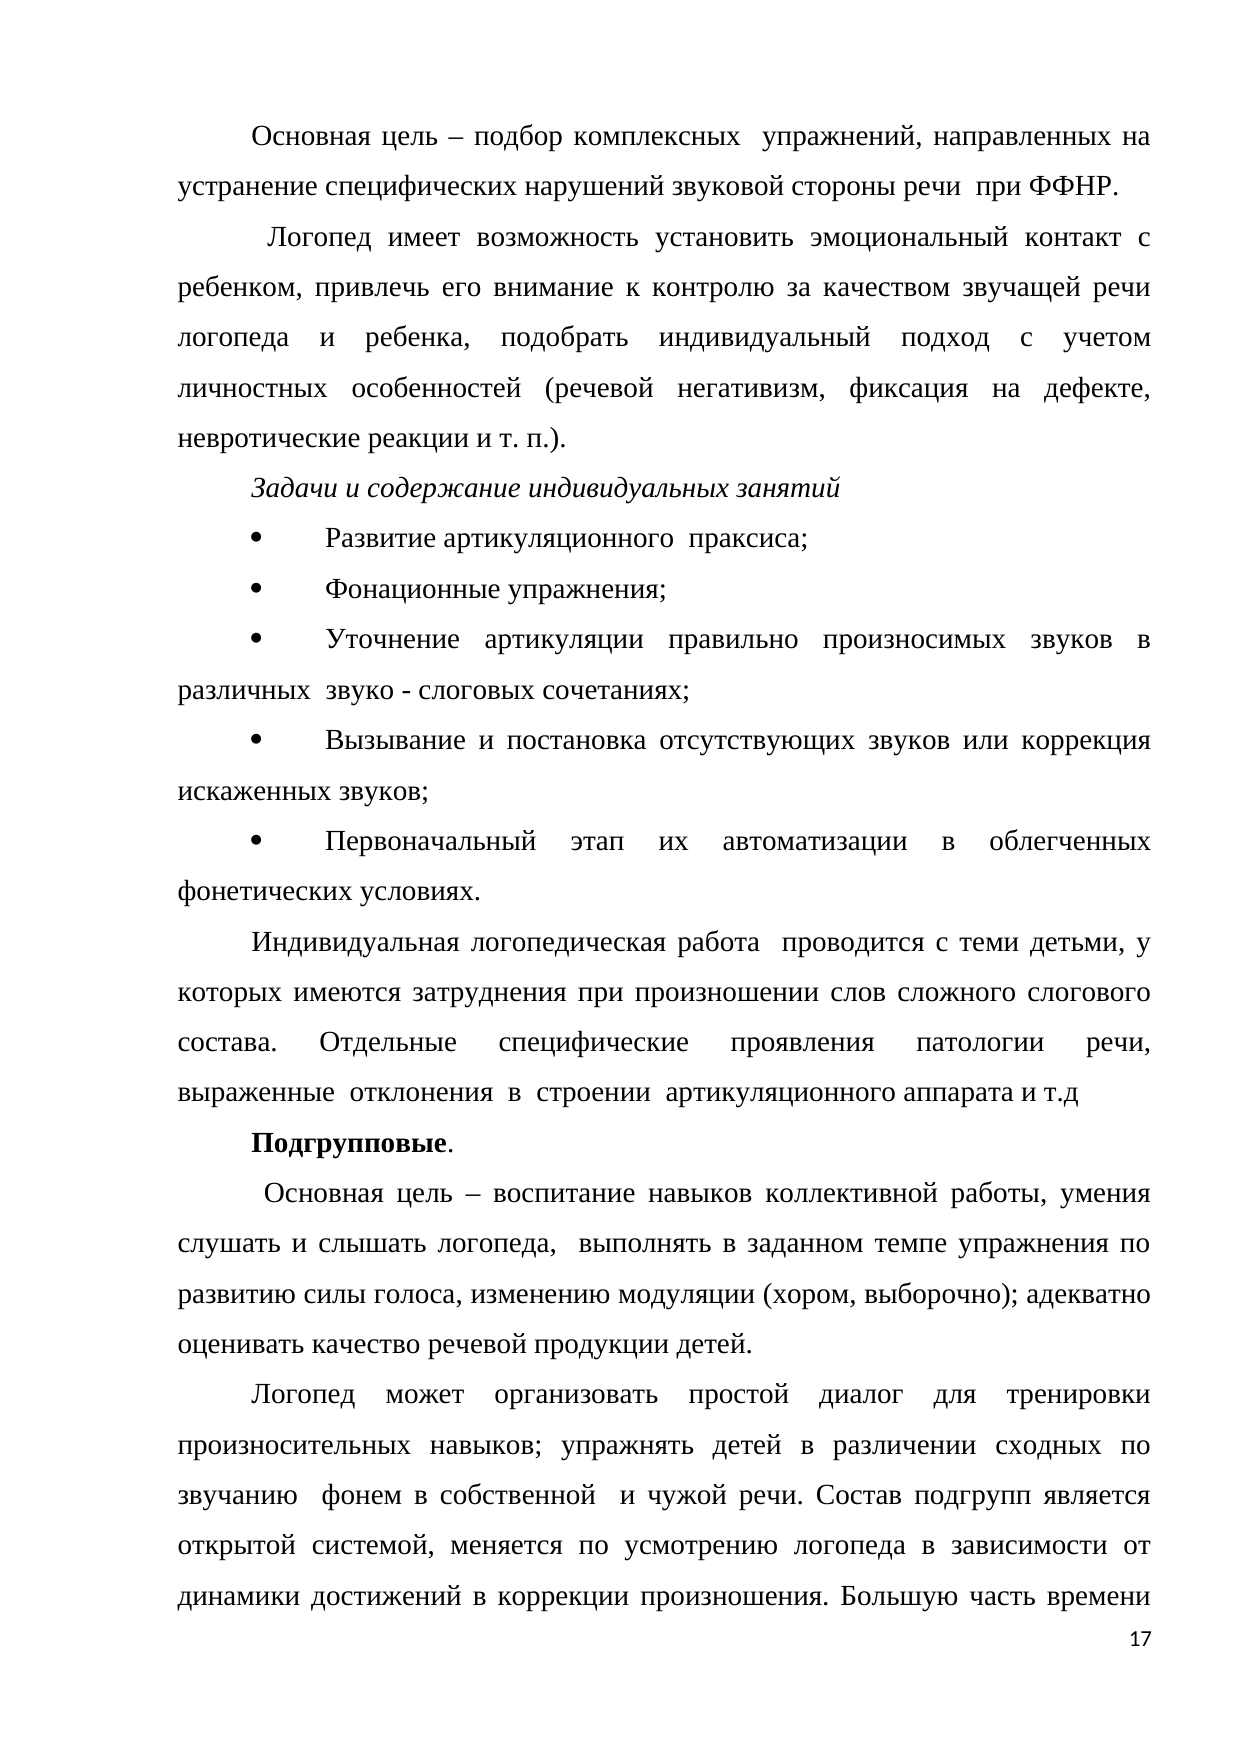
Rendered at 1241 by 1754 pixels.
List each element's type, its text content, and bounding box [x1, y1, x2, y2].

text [177, 1376, 1152, 1611]
text Подгрупповые. [177, 1125, 1152, 1158]
text Задачи и содержание индивидуальных занятий [177, 470, 1152, 504]
list Вызывание и постановка отсутствующих звуков или коррекция искаженных звуков; [177, 722, 1152, 806]
text Индивидуальная логопедическая работа проводится с теми детьми, у которых имеются затруднения при произношении слов сложного слогового состава. Отдельные специфические проявления патологии речи, выраженные отклонения в строении артикуляционного аппарата и т.д [177, 924, 1152, 1108]
list Уточнение артикуляции правильно произносимых звуков в различных звуко - слоговых сочетаниях; [177, 621, 1152, 705]
list Развитие артикуляционного праксиса; [177, 521, 1152, 554]
list Первоначальный этап их автоматизации в облегченных фонетических условиях. [177, 823, 1152, 907]
list Фонационные упражнения; [177, 571, 1152, 605]
text Основная цель – воспитание навыков коллективной работы, умения слушать и слышать логопеда, выполнять в заданном темпе упражнения по развитию силы голоса, изменению модуляции (хором, выборочно); адекватно оценивать качество речевой продукции детей. [177, 1175, 1152, 1360]
text Основная цель – подбор комплексных упражнений, направленных на устранение специфических нарушений звуковой стороны речи при ФФНР. [177, 118, 1152, 202]
text Логопед имеет возможность установить эмоциональный контакт с ребенком, привлечь его внимание к контролю за качеством звучащей речи логопеда и ребенка, подобрать индивидуальный подход с учетом личностных особенностей (речевой негативизм, фиксация на дефекте, невротические реакции и т. п.). [177, 219, 1152, 453]
